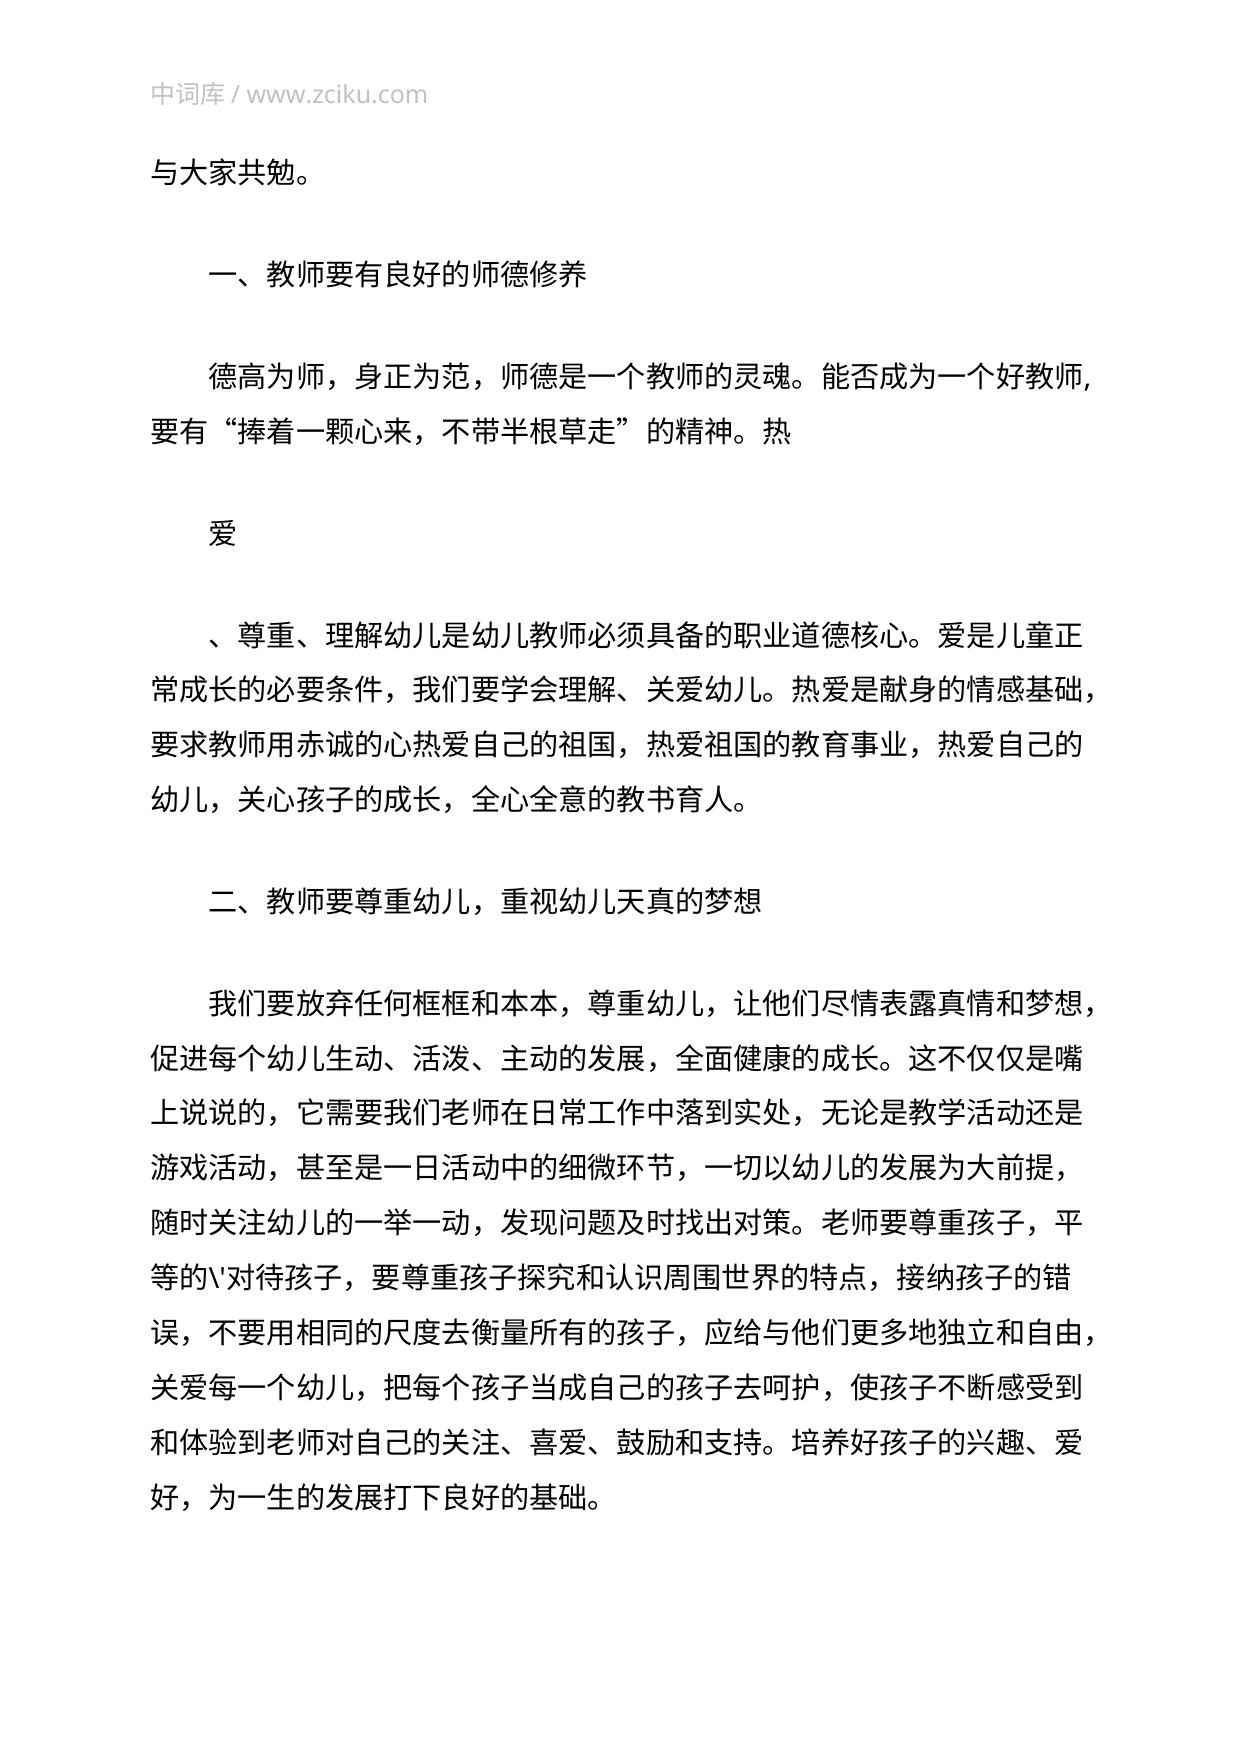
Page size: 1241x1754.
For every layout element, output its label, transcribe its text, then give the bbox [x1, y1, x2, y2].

text 德高为师，身正为范，师德是一个教师的灵魂。能否成为一个好教师,要有“捧着一颗心来，不带半根草走”的精神。热 [150, 353, 1090, 451]
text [150, 150, 1090, 192]
text 我们要放弃任何框框和本本，尊重幼儿，让他们尽情表露真情和梦想，促进每个幼儿生动、活泼、主动的发展，全面健康的成长。这不仅仅是嘴上说说的，它需要我们老师在日常工作中落到实处，无论是教学活动还是游戏活动，甚至是一日活动中的细微环节，一切以幼儿的发展为大前提，随时关注幼儿的一举一动，发现问题及时找出对策。老师要尊重孩子，平等的\'对待孩子，要尊重孩子探究和认识周围世界的特点，接纳孩子的错误，不要用相同的尺度去衡量所有的孩子，应给与他们更多地独立和自由，关爱每一个幼儿，把每个孩子当成自己的孩子去呵护，使孩子不断感受到和体验到老师对自己的关注、喜爱、鼓励和支持。培养好孩子的兴趣、爱好，为一生的发展打下良好的基础。 [150, 980, 1090, 1517]
text 二、教师要尊重幼儿，重视幼儿天真的梦想 [150, 878, 1090, 921]
text 一、教师要有良好的师德修养 [150, 252, 1090, 294]
text 爱 [150, 510, 1090, 553]
text 、尊重、理解幼儿是幼儿教师必须具备的职业道德核心。爱是儿童正常成长的必要条件，我们要学会理解、关爱幼儿。热爱是献身的情感基础，要求教师用赤诚的心热爱自己的祖国，热爱祖国的教育事业，热爱自己的幼儿，关心孩子的成长，全心全意的教书育人。 [150, 612, 1090, 819]
